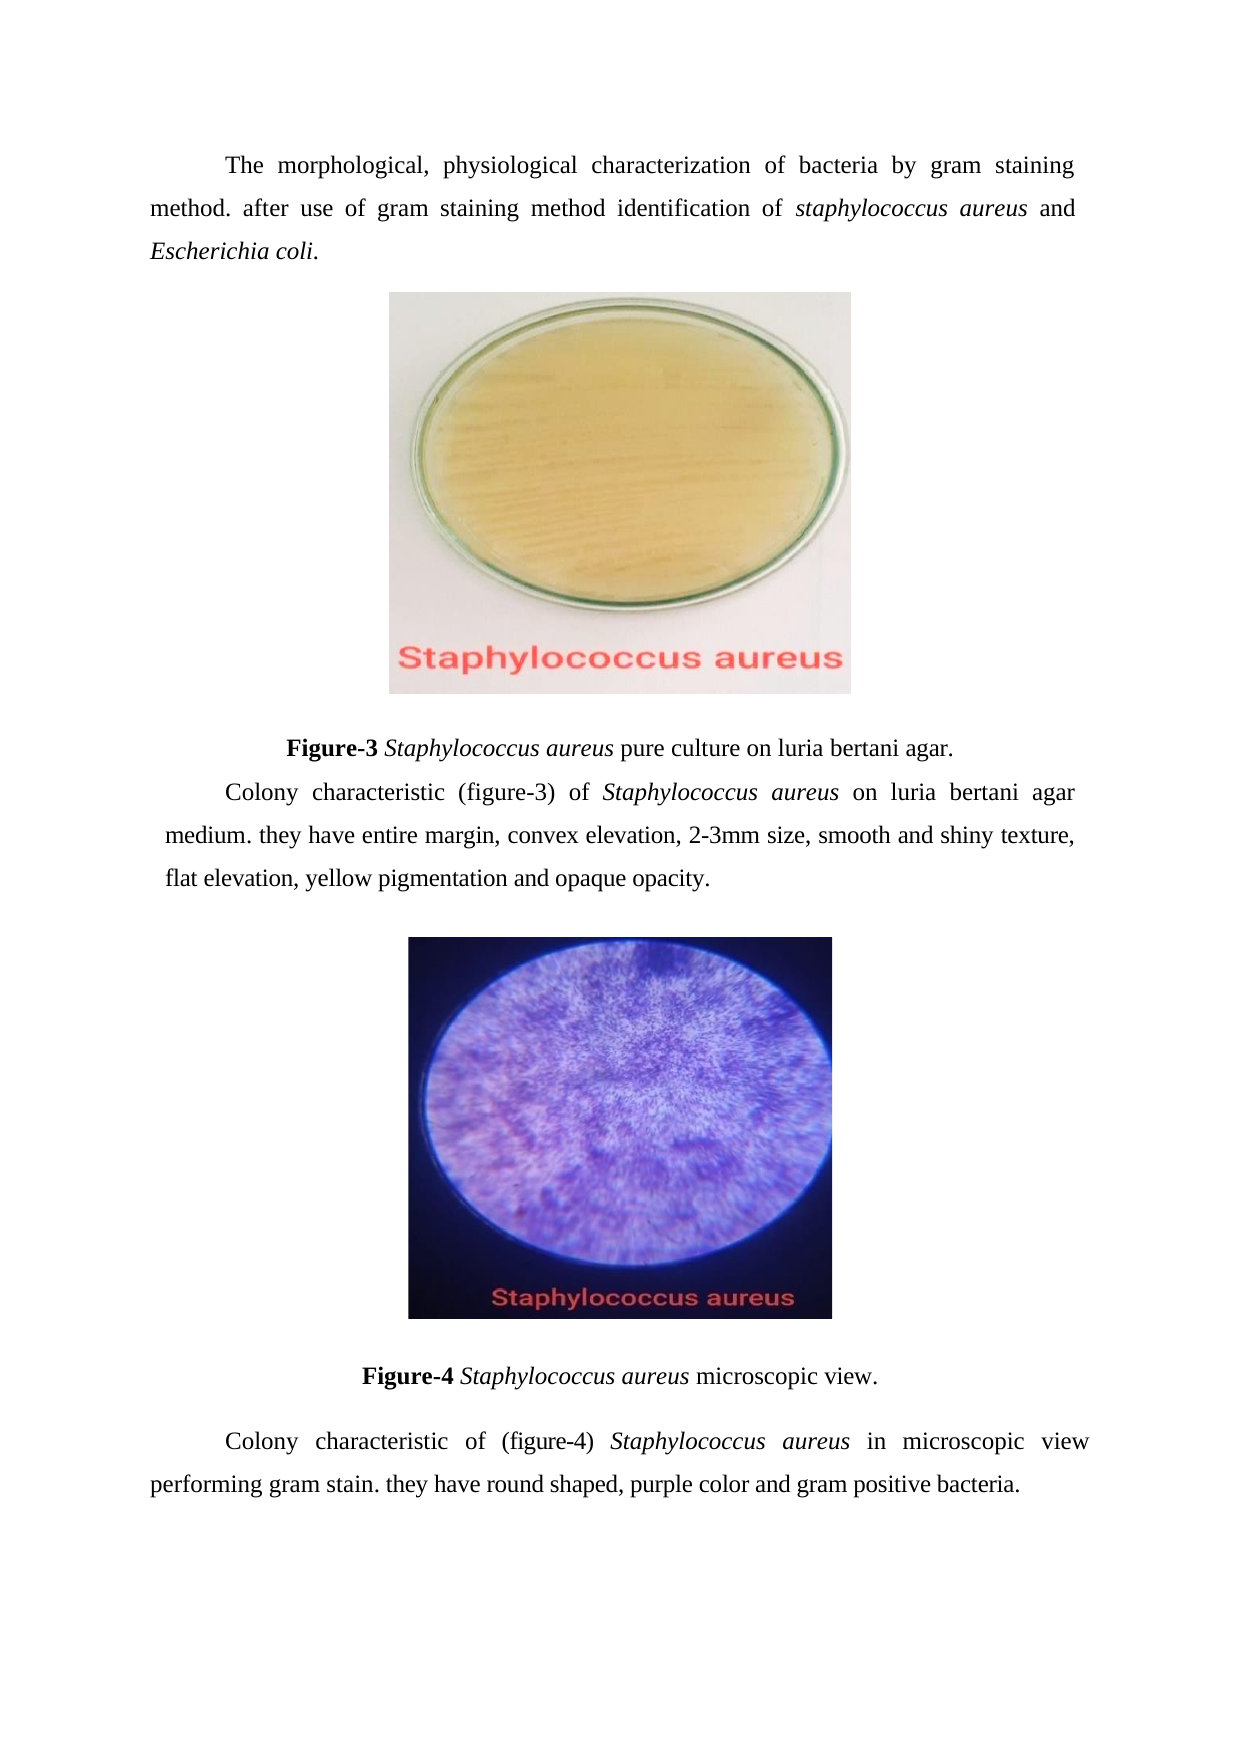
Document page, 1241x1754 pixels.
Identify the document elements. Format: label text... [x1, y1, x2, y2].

text Colony characteristic of (figure-4) Staphylococcus aureus in microscopic view performing gram stain. they have round shaped, purple color and gram positive bacteria. [150, 1426, 1090, 1498]
text The morphological, physiological characterization of bacteria by gram staining method. after use of gram staining method identification of staphylococcus aureus and Escherichia coli. [150, 150, 1075, 265]
text Colony characteristic (figure-3) of Staphylococcus aureus on luria bertani agar medium. they have entire margin, convex elevation, 2-3mm size, smooth and shiny texture, flat elevation, yellow pigmentation and opaque opacity. [165, 777, 1075, 892]
picture [389, 292, 851, 694]
picture [408, 937, 833, 1319]
